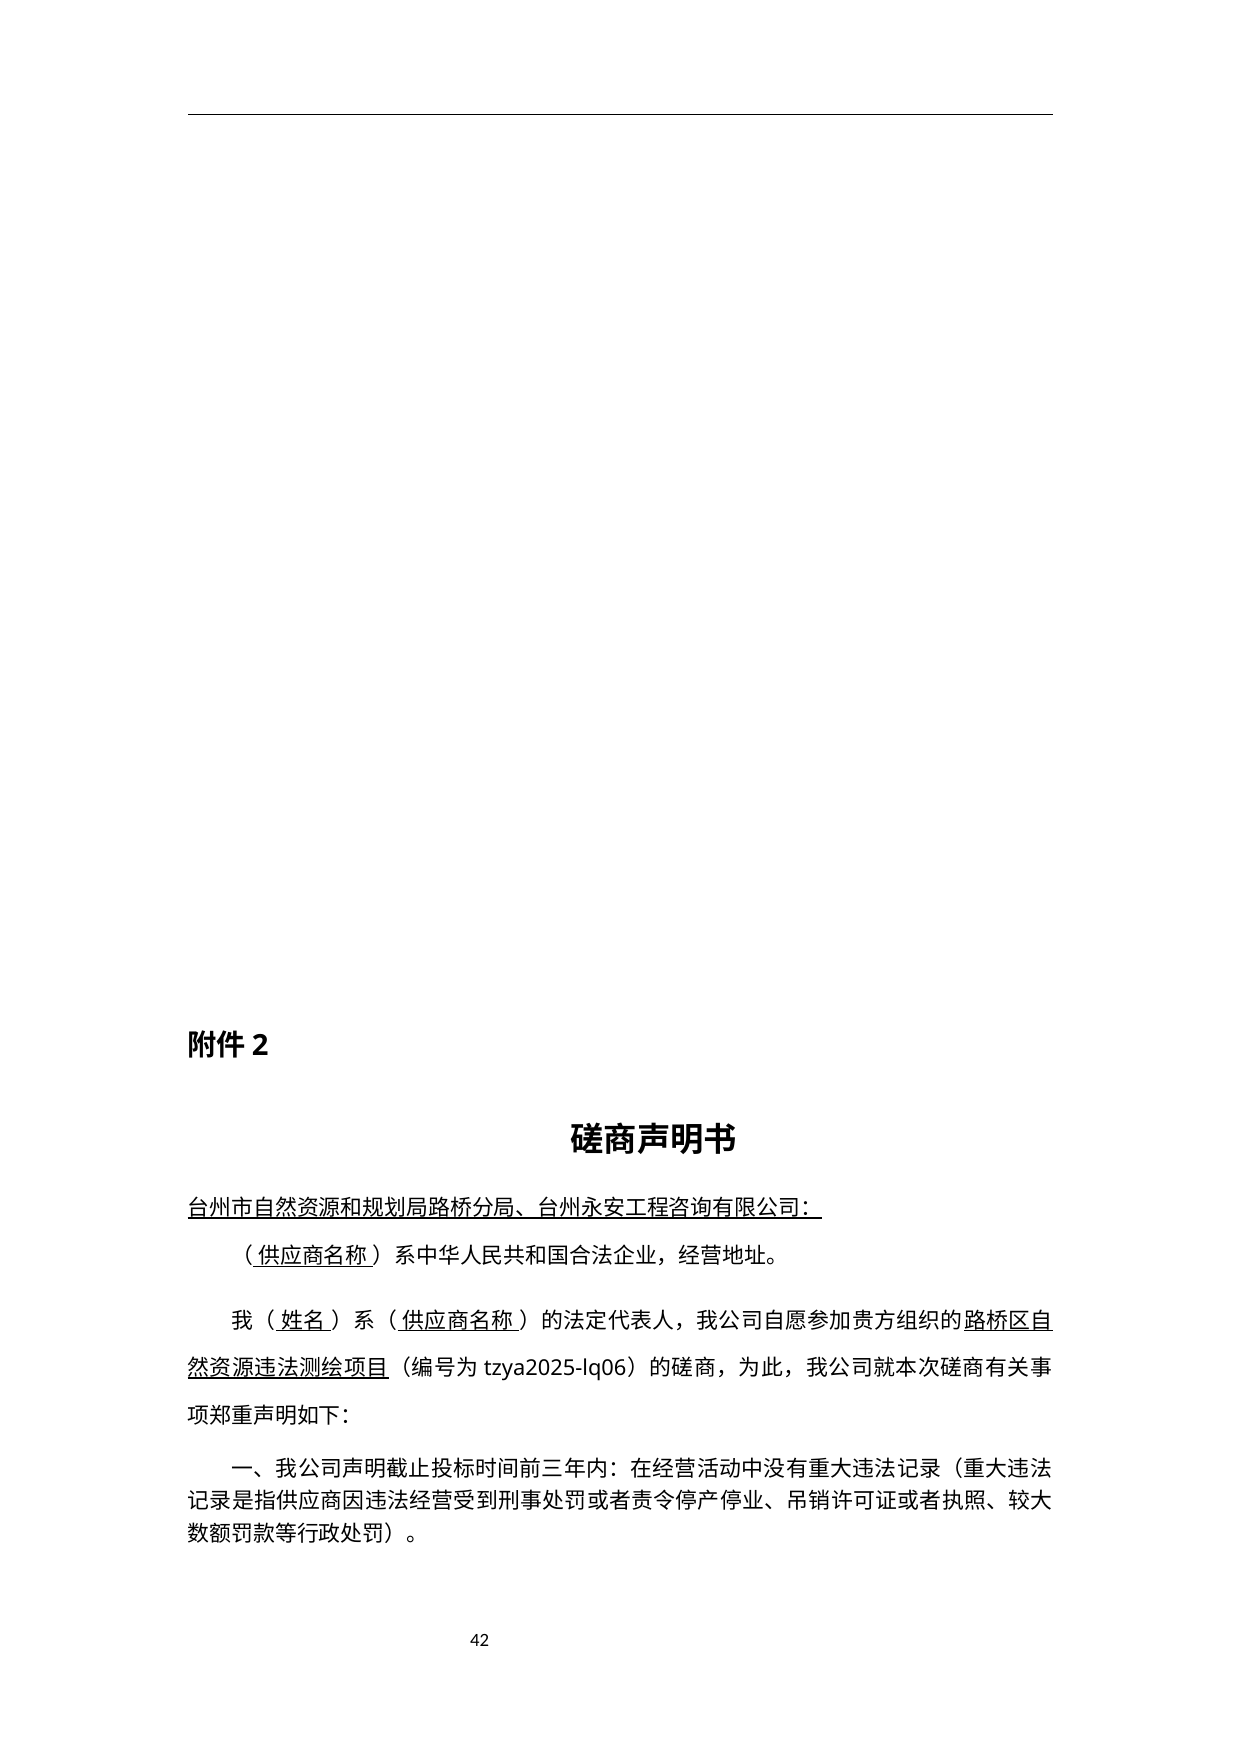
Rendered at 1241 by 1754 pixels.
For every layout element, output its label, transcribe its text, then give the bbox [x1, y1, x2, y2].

text 一、我公司声明截止投标时间前三年内：在经营活动中没有重大违法记录（重大违法记录是指供应商因违法经营受到刑事处罚或者责令停产停业、吊销许可证或者执照、较大数额罚款等行政处罚）。 [187, 1451, 1053, 1548]
text （ 供应商名称 ）系中华人民共和国合法企业，经营地址。 [187, 1238, 1053, 1271]
text 我（ 姓名 ）系（ 供应商名称 ）的法定代表人，我公司自愿参加贵方组织的路桥区自然资源违法测绘项目（编号为tzya2025-lq06）的磋商，为此，我公司就本次磋商有关事项郑重声明如下： [187, 1303, 1053, 1429]
text 台州市自然资源和规划局路桥分局、台州永安工程咨询有限公司： [187, 1190, 1053, 1222]
text 附件2 [187, 1010, 1053, 1075]
text 磋商声明书 [187, 1112, 1053, 1161]
